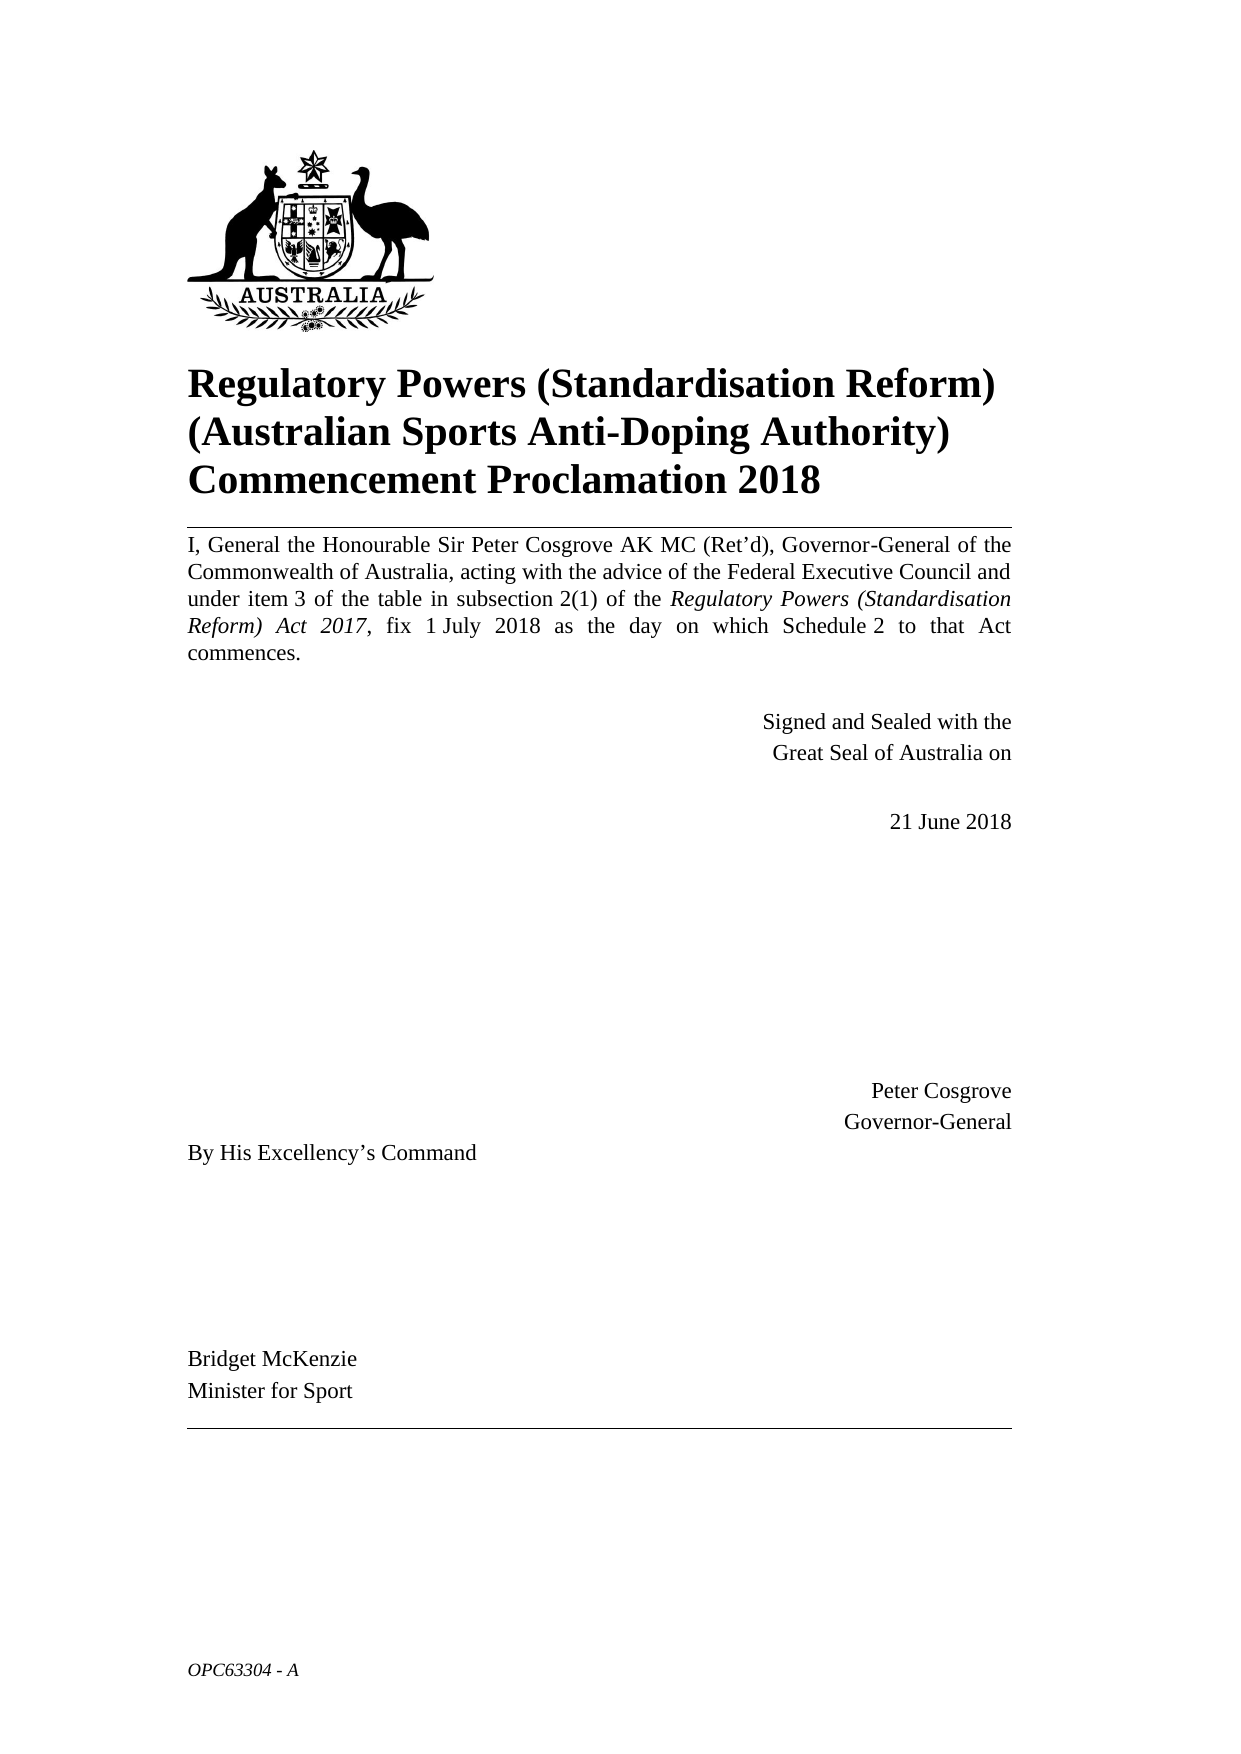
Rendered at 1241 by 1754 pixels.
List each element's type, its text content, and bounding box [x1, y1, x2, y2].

text Governor-General [228, 1103, 1012, 1134]
text 21 June 2018 [615, 803, 1012, 834]
text I, General the Honourable Sir Peter Cosgrove AK MC (Ret’d), Governor-General of the Commonwealth of Australia, acting with the advice of the Federal Executive Council and under item 3 of the table in subsection 2(1) of the Regulatory Powers (Standardisation Reform) Act 2017, fix 1 July 2018 as the day on which Schedule 2 to that Act commences. [187, 528, 1012, 666]
text By His Excellency’s Command [187, 1134, 1012, 1166]
text Peter Cosgrove [228, 1072, 1012, 1103]
text Signed and Sealed with the [615, 703, 1012, 734]
text Regulatory Powers (Standardisation Reform) (Australian Sports Anti-Doping Authority) Commencement Proclamation 2018 [187, 358, 1053, 502]
text Bridget McKenzie [187, 1341, 1012, 1372]
text Minister for Sport [187, 1372, 1012, 1428]
text Great Seal of Australia on [615, 734, 1012, 766]
picture [187, 150, 434, 332]
